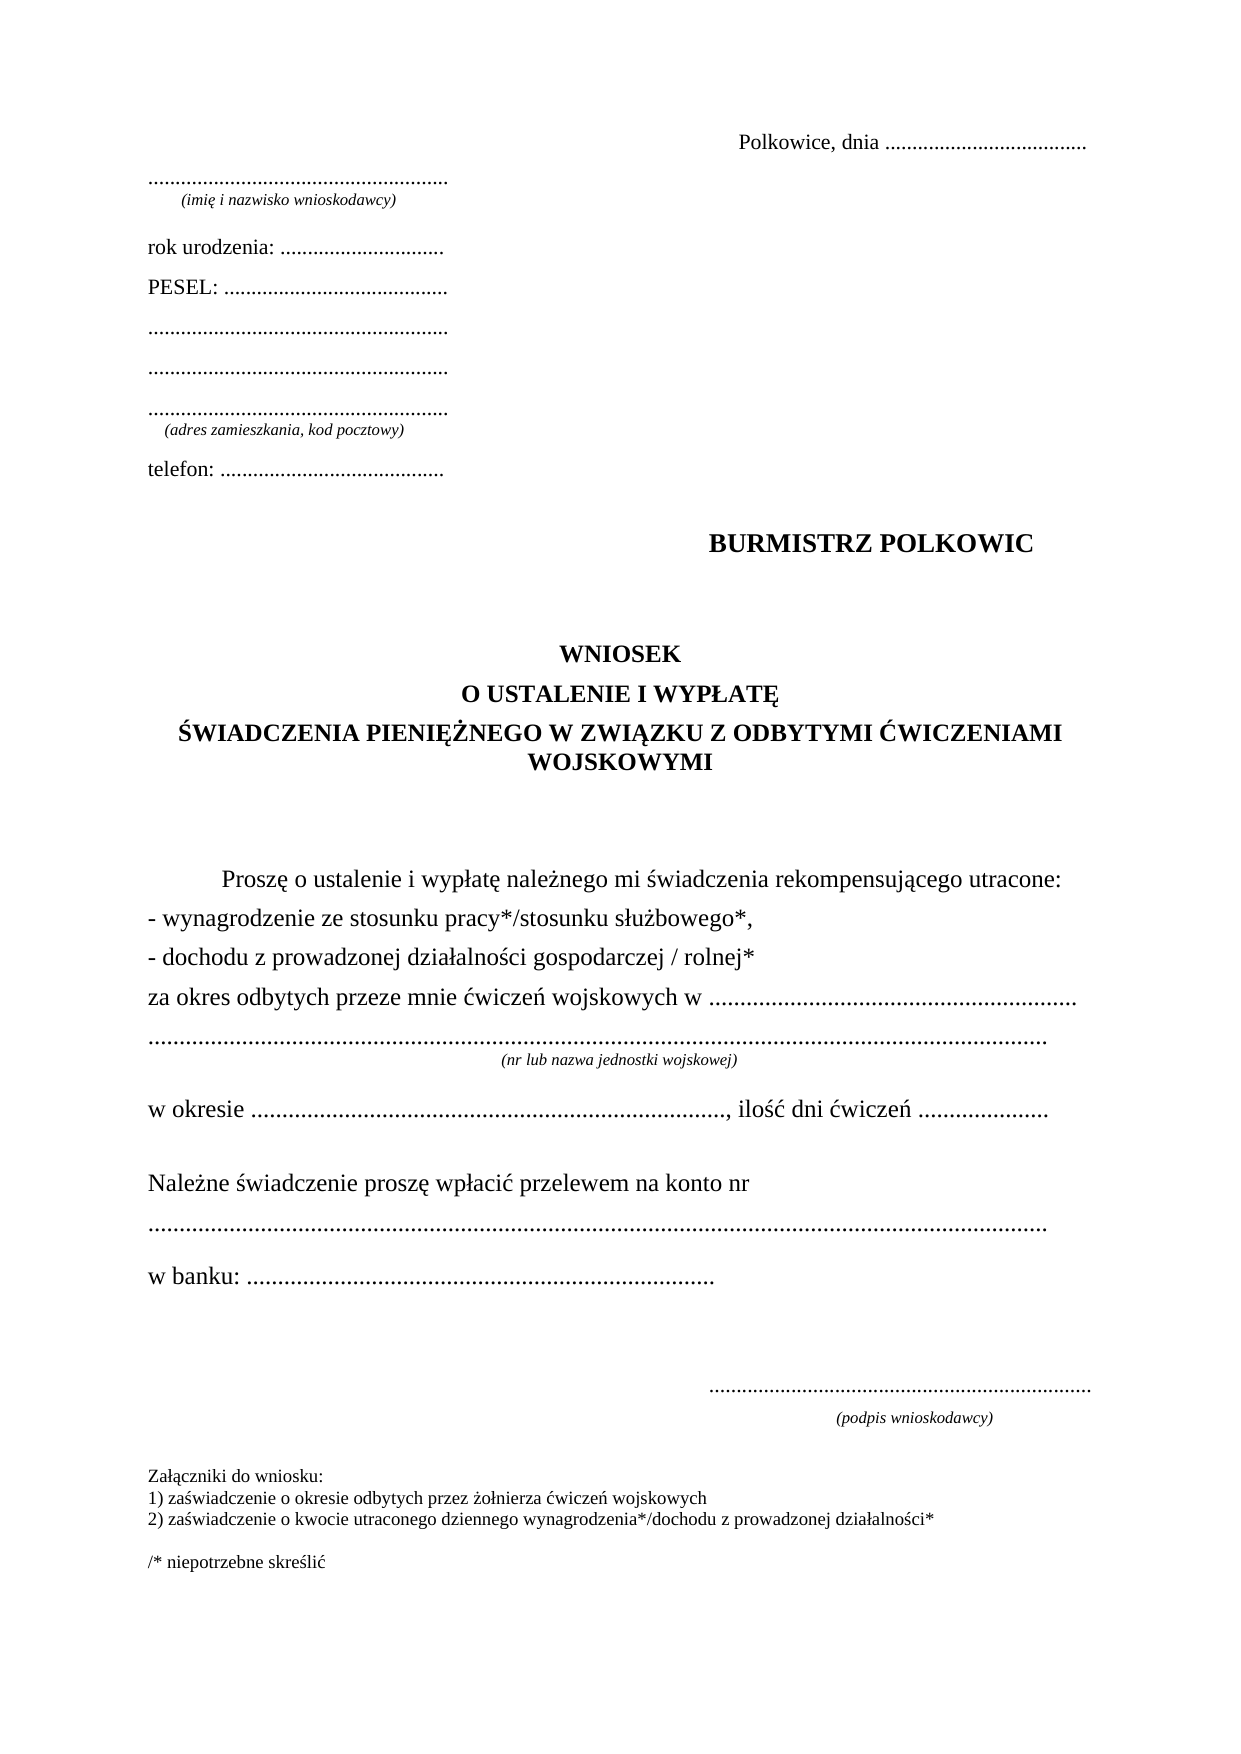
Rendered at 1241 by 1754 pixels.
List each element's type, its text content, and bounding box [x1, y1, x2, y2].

text ................................................................................................................................................ [148, 1208, 1093, 1236]
text ....................................................... [148, 314, 1093, 339]
text - wynagrodzenie ze stosunku pracy*/stosunku służbowego*, [148, 903, 1093, 932]
text - dochodu z prowadzonej działalności gospodarczej / rolnej* [148, 942, 1093, 971]
text /* niepotrzebne skreślić [148, 1551, 1093, 1573]
text (podpis wnioskodawcy) [148, 1407, 1093, 1427]
text ................................................................................................................................................ [148, 1021, 1093, 1049]
text (nr lub nazwa jednostki wojskowej) [148, 1049, 1093, 1069]
text Załączniki do wniosku: [148, 1465, 1093, 1487]
text rok urodzenia: .............................. [148, 234, 1093, 259]
text ....................................................... [148, 394, 1093, 420]
text w okresie ............................................................................, ilość dni ćwiczeń ..................... [148, 1094, 1093, 1122]
text za okres odbytych przeze mnie ćwiczeń wojskowych w ........................................................... [148, 982, 1093, 1010]
text Proszę o ustalenie i wypłatę należnego mi świadczenia rekompensującego utracone: [148, 864, 1093, 893]
text w banku: ........................................................................... [148, 1261, 1093, 1290]
text WNIOSEK [148, 639, 1093, 668]
text PESEL: ......................................... [148, 274, 1093, 299]
text ....................................................... [148, 354, 1093, 379]
text ...................................................................... [148, 1372, 1093, 1397]
text 1) zaświadczenie o okresie odbytych przez żołnierza ćwiczeń wojskowych [148, 1487, 1093, 1508]
text O USTALENIE I WYPŁATĘ [148, 679, 1093, 707]
text telefon: ......................................... [148, 456, 1093, 481]
text BURMISTRZ POLKOWIC [148, 527, 1093, 558]
text Należne świadczenie proszę wpłacić przelewem na konto nr [148, 1168, 1093, 1197]
text Polkowice, dnia ..................................... [148, 129, 1093, 154]
text (imię i nazwisko wnioskodawcy) [148, 189, 1093, 209]
text ....................................................... [148, 164, 1093, 189]
text 2) zaświadczenie o kwocie utraconego dziennego wynagrodzenia*/dochodu z prowadzonej działalności* [148, 1508, 1093, 1530]
text ŚWIADCZENIA PIENIĘŻNEGO W ZWIĄZKU Z ODBYTYMI ĆWICZENIAMI WOJSKOWYMI [148, 718, 1093, 775]
text (adres zamieszkania, kod pocztowy) [148, 420, 1093, 439]
